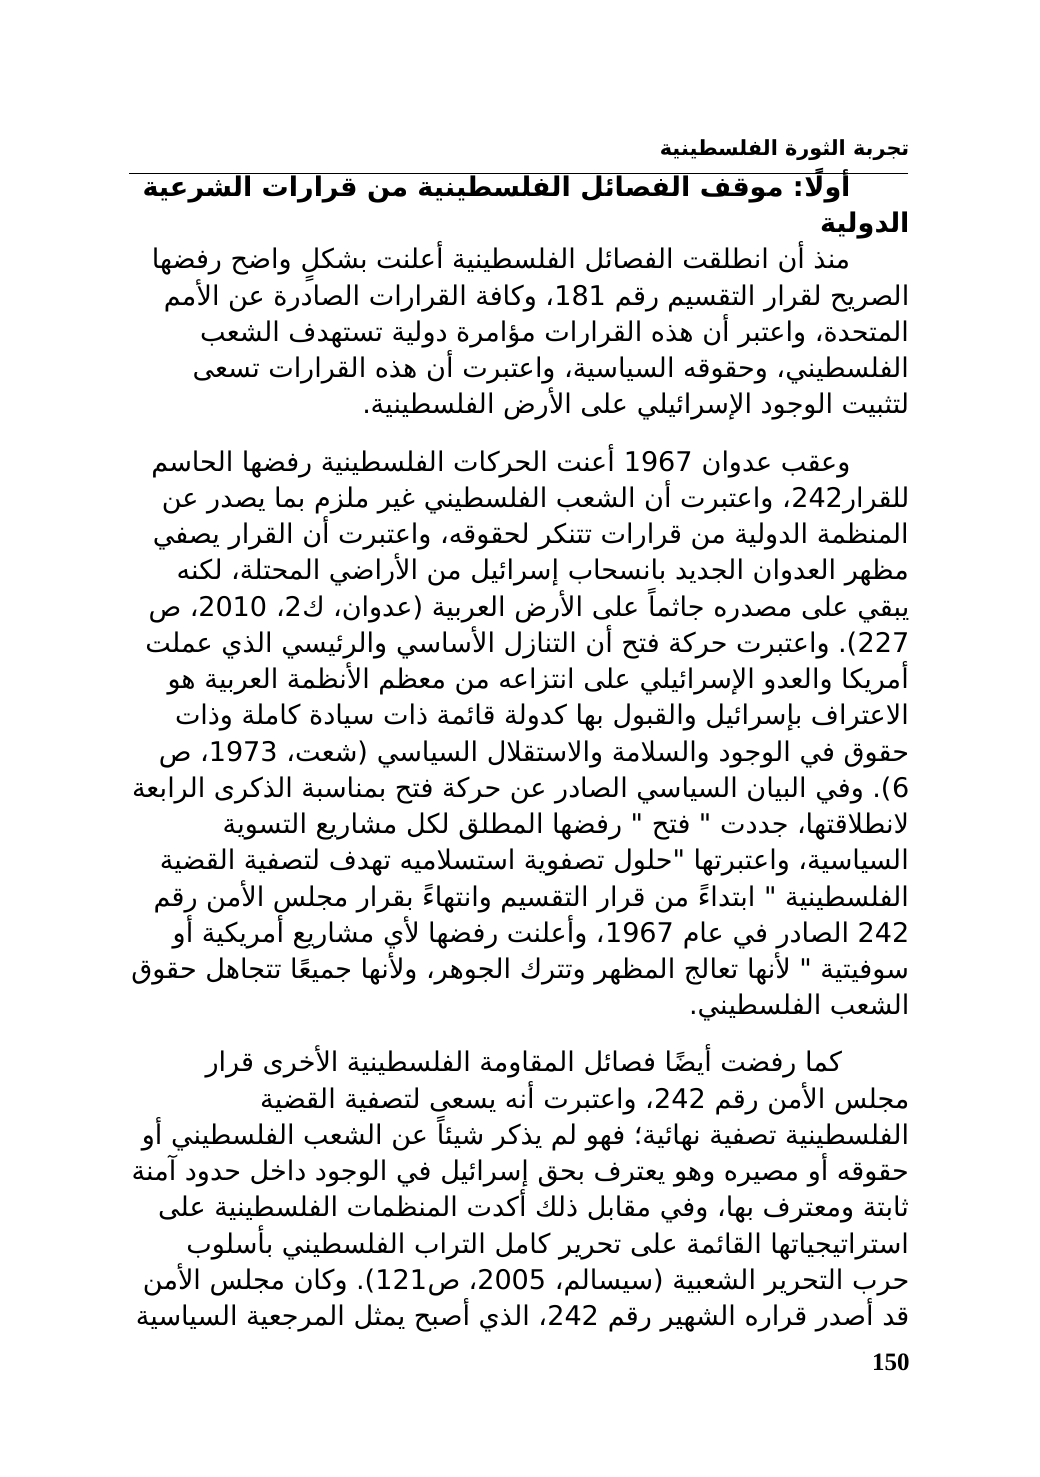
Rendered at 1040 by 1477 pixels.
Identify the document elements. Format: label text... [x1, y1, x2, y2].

text وعقب عدوان 1967 أعنت الحركات الفلسطينية رفضها الحاسم للقرار242، واعتبرت أن الشعب الفلسطيني غير ملزم بما يصدر عن المنظمة الدولية من قرارات تتنكر لحقوقه، واعتبرت أن القرار يصفي مظهر العدوان الجديد بانسحاب إسرائيل من الأراضي المحتلة، لكنه يبقي على مصدره جاثماً على الأرض العربية (عدوان، ك2، 2010، ص227). واعتبرت حركة فتح أن التنازل الأساسي والرئيسي الذي عملت أمريكا والعدو الإسرائيلي على انتزاعه من معظم الأنظمة العربية هو الاعتراف بإسرائيل والقبول بها كدولة قائمة ذات سيادة كاملة وذات حقوق في الوجود والسلامة والاستقلال السياسي (شعت، 1973، ص6). وفي البيان السياسي الصادر عن حركة فتح بمناسبة الذكرى الرابعة لانطلاقتها، جددت " فتح " رفضها المطلق لكل مشاريع التسوية السياسية، واعتبرتها "حلول تصفوية استسلاميه تهدف لتصفية القضية الفلسطينية " ابتداءً من قرار التقسيم وانتهاءً بقرار مجلس الأمن رقم242 الصادر في عام 1967، وأعلنت رفضها لأي مشاريع أمريكية أو سوفيتية " لأنها تعالج المظهر وتترك الجوهر، ولأنها جميعًا تتجاهل حقوق الشعب الفلسطيني. [130, 446, 909, 1021]
subtitle أولًا: موقف الفصائل الفلسطينية من قرارات الشرعية الدولية [130, 171, 909, 239]
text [130, 1047, 909, 1332]
text منذ أن انطلقت الفصائل الفلسطينية أعلنت بشكلٍ واضح رفضها الصريح لقرار التقسيم رقم 181، وكافة القرارات الصادرة عن الأمم المتحدة، واعتبر أن هذه القرارات مؤامرة دولية تستهدف الشعب الفلسطيني، وحقوقه السياسية، واعتبرت أن هذه القرارات تسعى لتثبيت الوجود الإسرائيلي على الأرض الفلسطينية. [130, 244, 909, 420]
